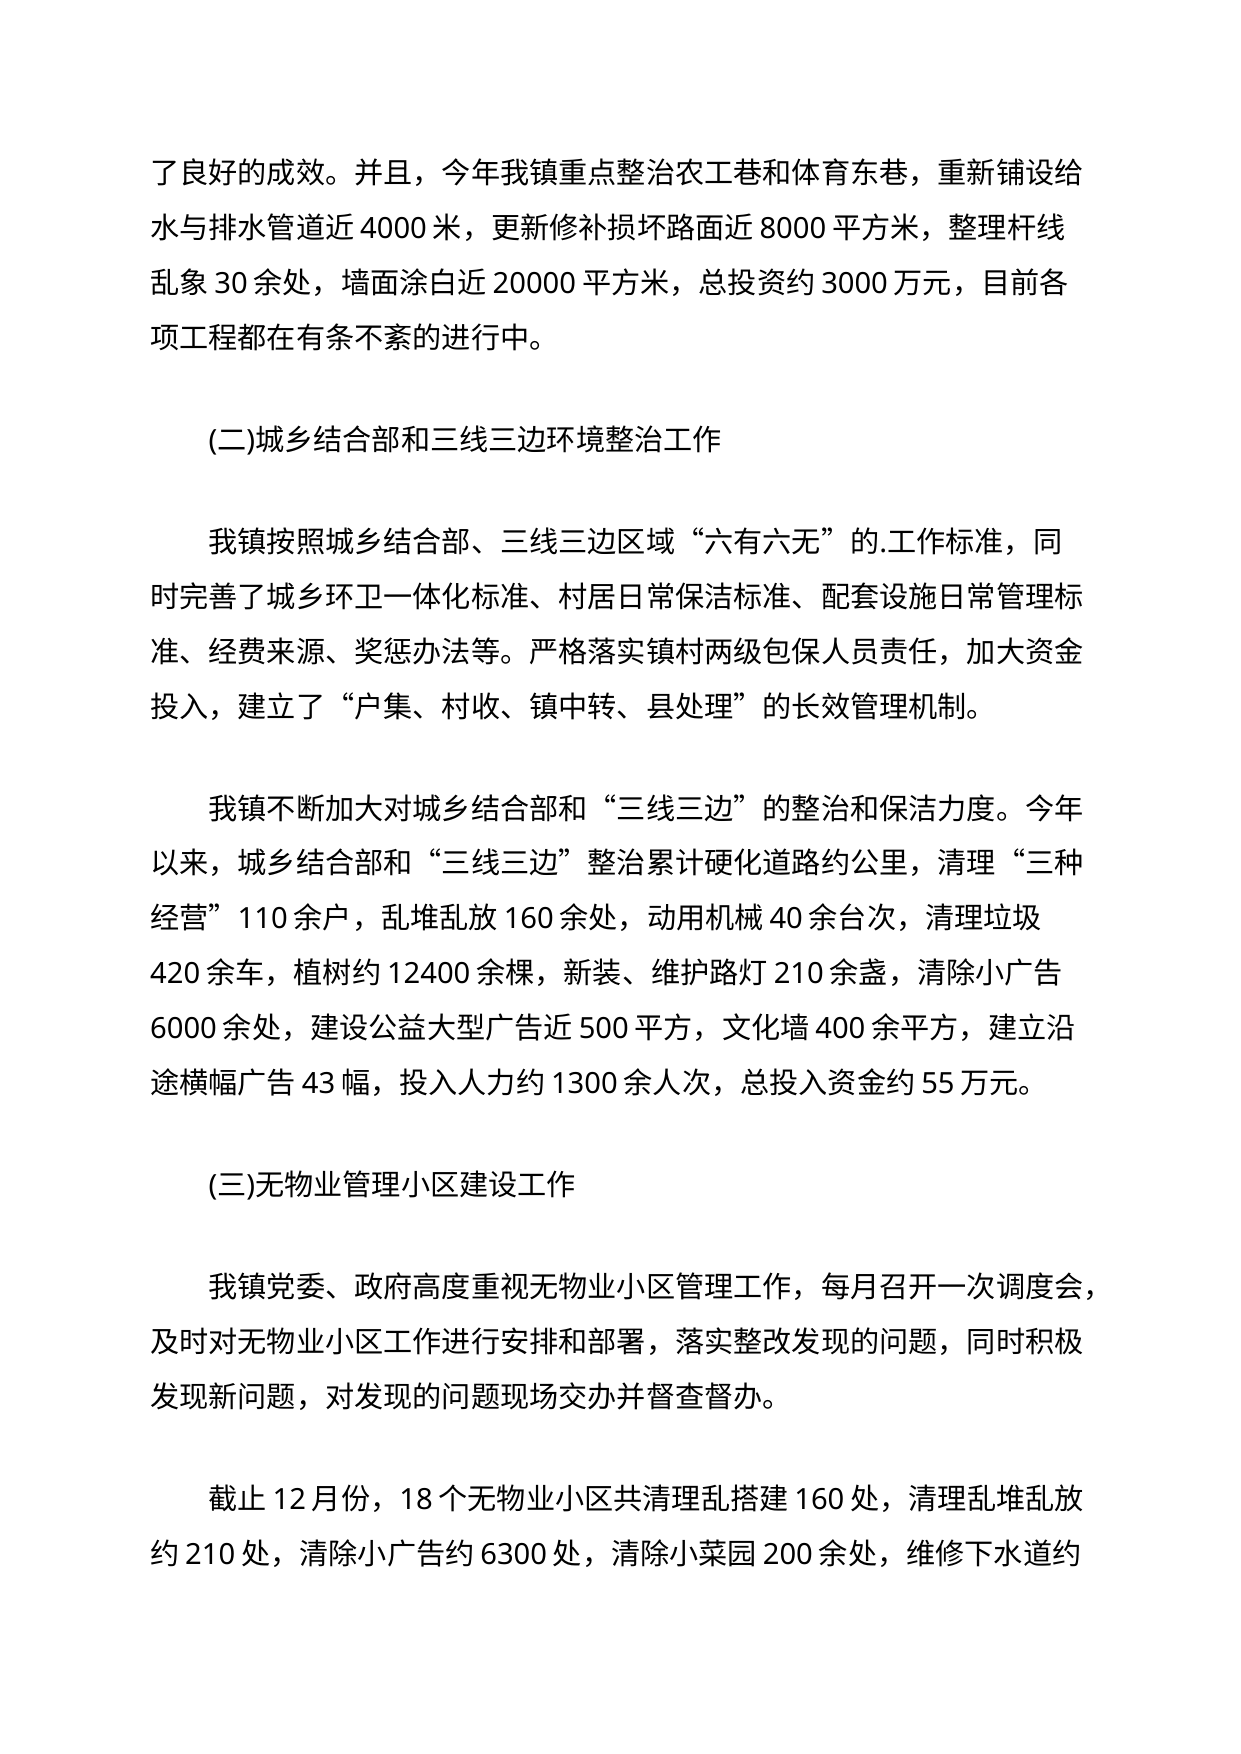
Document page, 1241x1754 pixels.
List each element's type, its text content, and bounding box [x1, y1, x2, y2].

text 我镇按照城乡结合部、三线三边区域“六有六无”的.工作标准，同时完善了城乡环卫一体化标准、村居日常保洁标准、配套设施日常管理标准、经费来源、奖惩办法等。严格落实镇村两级包保人员责任，加大资金投入，建立了“户集、村收、镇中转、县处理”的长效管理机制。 [150, 519, 1090, 726]
text (三)无物业管理小区建设工作 [150, 1162, 1090, 1204]
text 我镇党委、政府高度重视无物业小区管理工作，每月召开一次调度会，及时对无物业小区工作进行安排和部署，落实整改发现的问题，同时积极发现新问题，对发现的问题现场交办并督查督办。 [150, 1264, 1090, 1416]
text 我镇不断加大对城乡结合部和“三线三边”的整治和保洁力度。今年以来，城乡结合部和“三线三边”整治累计硬化道路约公里，清理“三种经营”110余户，乱堆乱放160余处，动用机械40余台次，清理垃圾420余车，植树约12400余棵，新装、维护路灯210余盏，清除小广告6000余处，建设公益大型广告近500平方，文化墙400余平方，建立沿途横幅广告43幅，投入人力约1300余人次，总投入资金约55万元。 [150, 785, 1090, 1102]
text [150, 150, 1090, 357]
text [150, 1476, 1090, 1573]
text (二)城乡结合部和三线三边环境整治工作 [150, 417, 1090, 459]
